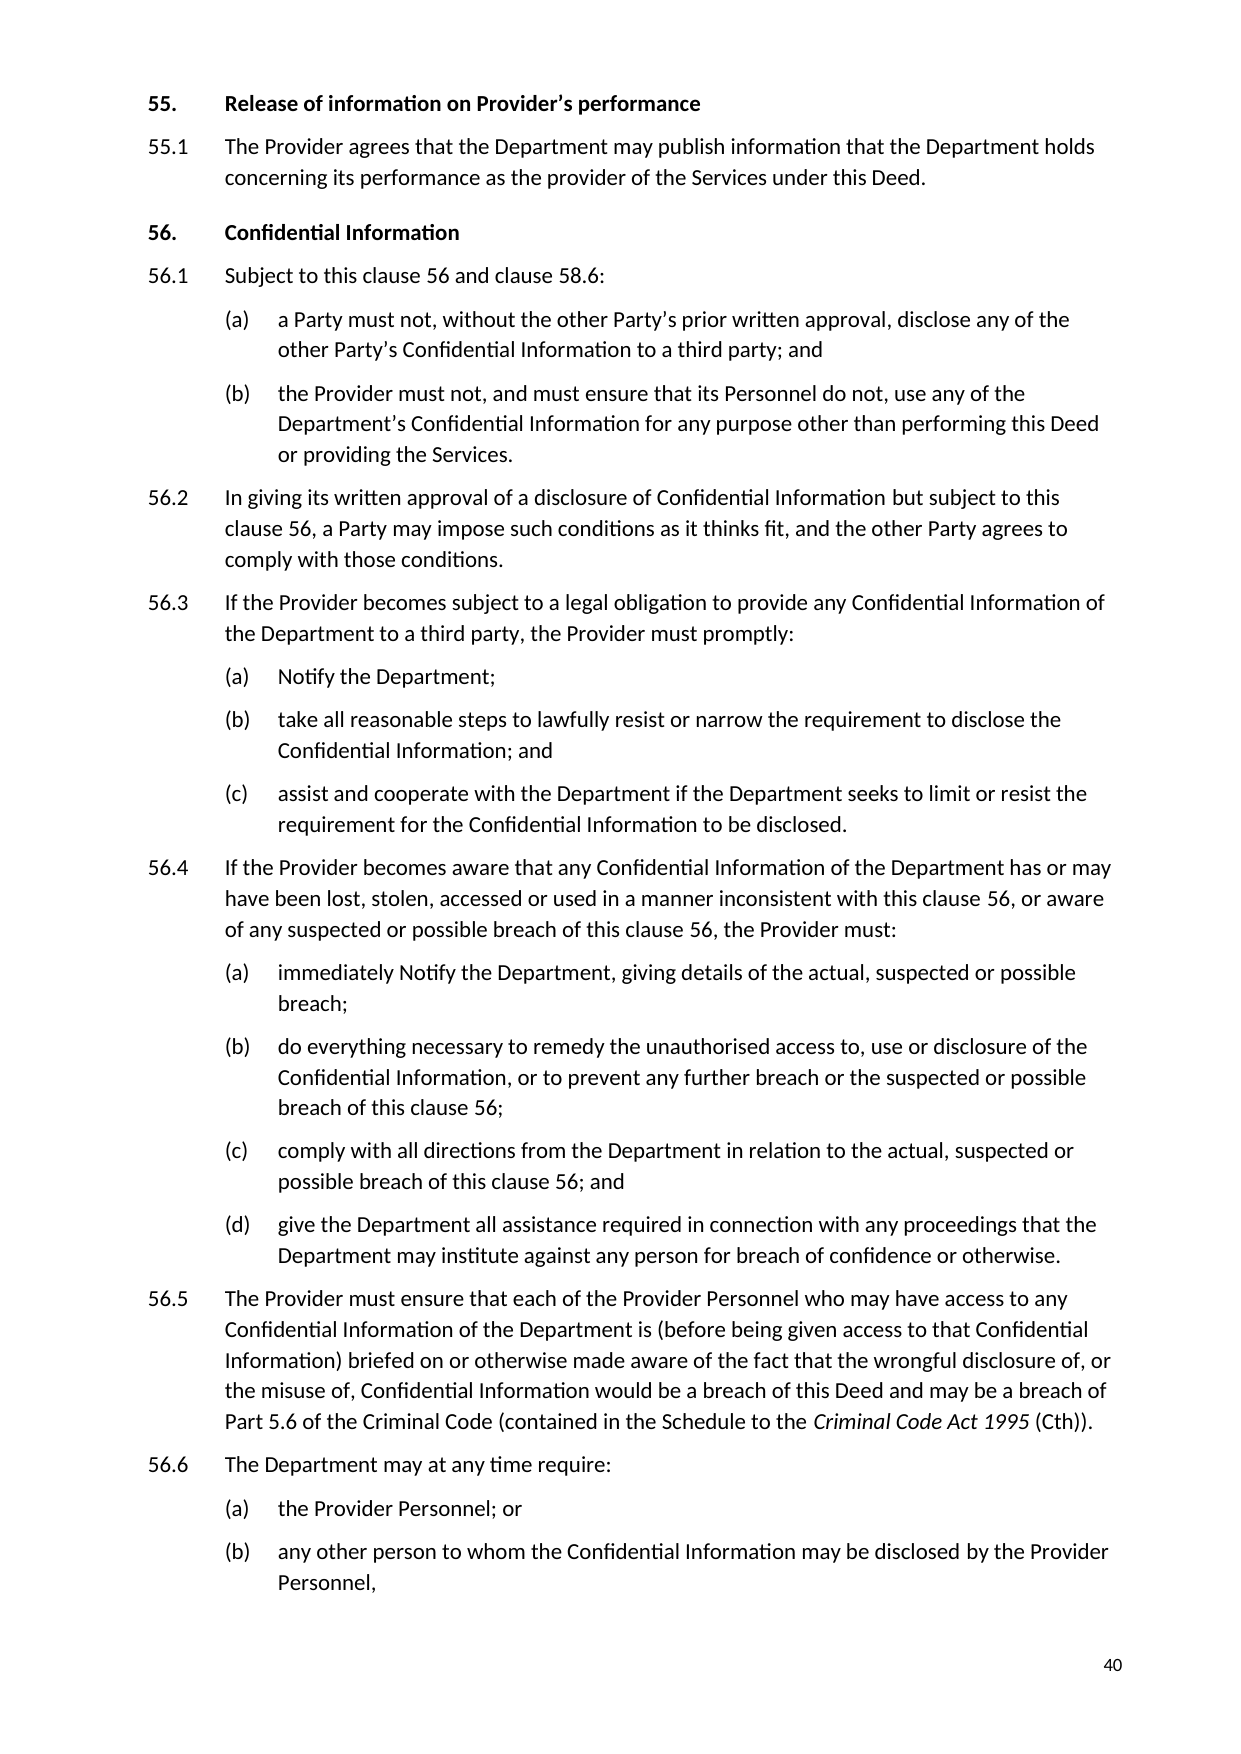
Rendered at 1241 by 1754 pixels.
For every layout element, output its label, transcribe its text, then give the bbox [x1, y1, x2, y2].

text any other person to whom the Confidential Information may be disclosed by the Provider Personnel, [224, 1537, 1122, 1596]
text Notify the Department; [224, 662, 1122, 690]
text The Provider agrees that the Department may publish information that the Department holds concerning its performance as the provider of the Services under this Deed. [148, 132, 1122, 191]
text assist and cooperate with the Department if the Department seeks to limit or resist the requirement for the Confidential Information to be disclosed. [224, 779, 1122, 838]
text comply with all directions from the Department in relation to the actual, suspected or possible breach of this clause 56; and [224, 1137, 1122, 1195]
text a Party must not, without the other Party’s prior written approval, disclose any of the other Party’s Confidential Information to a third party; and [224, 305, 1122, 363]
text give the Department all assistance required in connection with any proceedings that the Department may institute against any person for breach of confidence or otherwise. [224, 1211, 1122, 1269]
text The Department may at any time require: [148, 1451, 1122, 1479]
text If the Provider becomes subject to a legal obligation to provide any Confidential Information of the Department to a third party, the Provider must promptly: [148, 588, 1122, 647]
text the Provider must not, and must ensure that its Personnel do not, use any of the Department’s Confidential Information for any purpose other than performing this Deed or providing the Services. [224, 379, 1122, 468]
text immediately Notify the Department, giving details of the actual, suspected or possible breach; [224, 958, 1122, 1017]
text take all reasonable steps to lawfully resist or narrow the requirement to disclose the Confidential Information; and [224, 705, 1122, 764]
text In giving its written approval of a disclosure of Confidential Information but subject to this clause 56, a Party may impose such conditions as it thinks fit, and the other Party agrees to comply with those conditions. [148, 483, 1122, 573]
text do everything necessary to remedy the unauthorised access to, use or disclosure of the Confidential Information, or to prevent any further breach or the suspected or possible breach of this clause 56; [224, 1032, 1122, 1121]
subtitle Confidential Information [148, 218, 1122, 246]
subtitle Release of information on Provider’s performance [148, 89, 1122, 117]
text The Provider must ensure that each of the Provider Personnel who may have access to any Confidential Information of the Department is (before being given access to that Confidential Information) briefed on or otherwise made aware of the fact that the wrongful disclosure of, or the misuse of, Confidential Information would be a breach of this Deed and may be a breach of Part 5.6 of the Criminal Code (contained in the Schedule to the Criminal Code Act 1995 (Cth)). [148, 1284, 1122, 1435]
text If the Provider becomes aware that any Confidential Information of the Department has or may have been lost, stolen, accessed or used in a manner inconsistent with this clause 56, or aware of any suspected or possible breach of this clause 56, the Provider must: [148, 853, 1122, 943]
text Subject to this clause 56 and clause 58.6: [148, 262, 1122, 289]
text the Provider Personnel; or [224, 1494, 1122, 1522]
